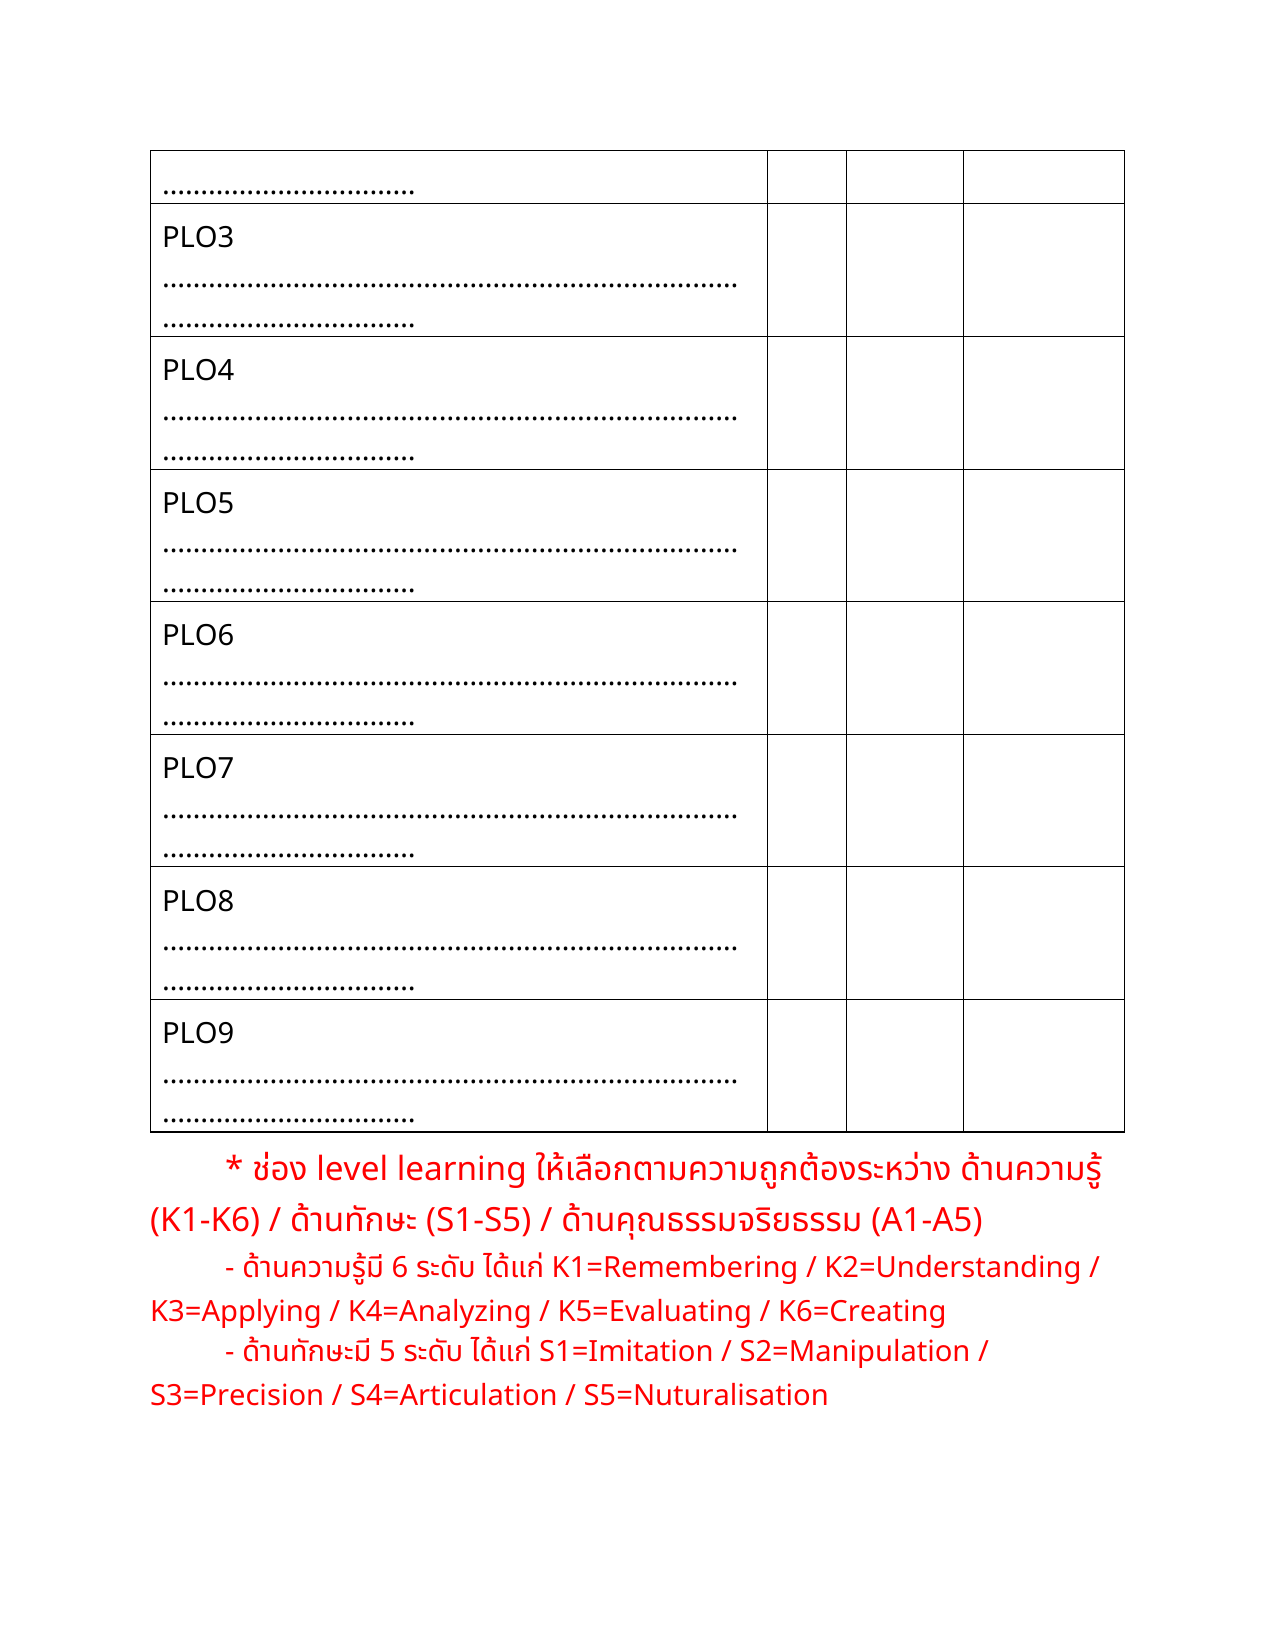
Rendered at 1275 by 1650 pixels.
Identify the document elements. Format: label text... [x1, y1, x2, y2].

table_cell [964, 1000, 1124, 1131]
table_cell PLO7 ……………………………………………………………………………………………… [151, 735, 767, 866]
table_cell [964, 735, 1124, 866]
table_cell [847, 151, 963, 203]
table_cell PLO9 ……………………………………………………………………………………………… [151, 1000, 767, 1131]
table_cell [847, 867, 963, 999]
table_cell [847, 337, 963, 468]
table_cell PLO4 ……………………………………………………………………………………………… [151, 337, 767, 468]
table_cell [964, 337, 1124, 468]
table_cell [768, 470, 846, 601]
table_cell [768, 602, 846, 734]
table_cell [964, 867, 1124, 999]
table_cell [847, 735, 963, 866]
table_cell [768, 867, 846, 999]
table_cell [847, 602, 963, 734]
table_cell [151, 151, 767, 203]
table_cell [964, 204, 1124, 336]
table_cell [768, 151, 846, 203]
text * ช่อง level learning ให้เลือกตามความถูกต้องระหว่าง ด้านความรู้ (K1-K6) / ด้านทักษะ (S1-S5) / ด้านคุณธรรมจริยธรรม (A1-A5) [150, 1145, 1125, 1246]
table_cell [768, 337, 846, 468]
table_cell [847, 204, 963, 336]
table_cell [847, 470, 963, 601]
table_cell [964, 602, 1124, 734]
table_cell PLO8 ……………………………………………………………………………………………… [151, 867, 767, 999]
table_cell [768, 204, 846, 336]
table_cell [847, 1000, 963, 1131]
text - ด้านทักษะมี 5 ระดับ ได้แก่ S1=Imitation / S2=Manipulation / S3=Precision / S4=Articulation / S5=Nuturalisation [150, 1330, 1125, 1414]
table_cell PLO6 ……………………………………………………………………………………………… [151, 602, 767, 734]
table_cell [964, 470, 1124, 601]
table_cell PLO3 ……………………………………………………………………………………………… [151, 204, 767, 336]
table_cell PLO5 ……………………………………………………………………………………………… [151, 470, 767, 601]
table_cell [768, 1000, 846, 1131]
table_cell [964, 151, 1124, 203]
table_cell [768, 735, 846, 866]
text - ด้านความรู้มี 6 ระดับ ได้แก่ K1=Remembering / K2=Understanding / K3=Applying / K4=Analyzing / K5=Evaluating / K6=Creating [150, 1246, 1125, 1330]
